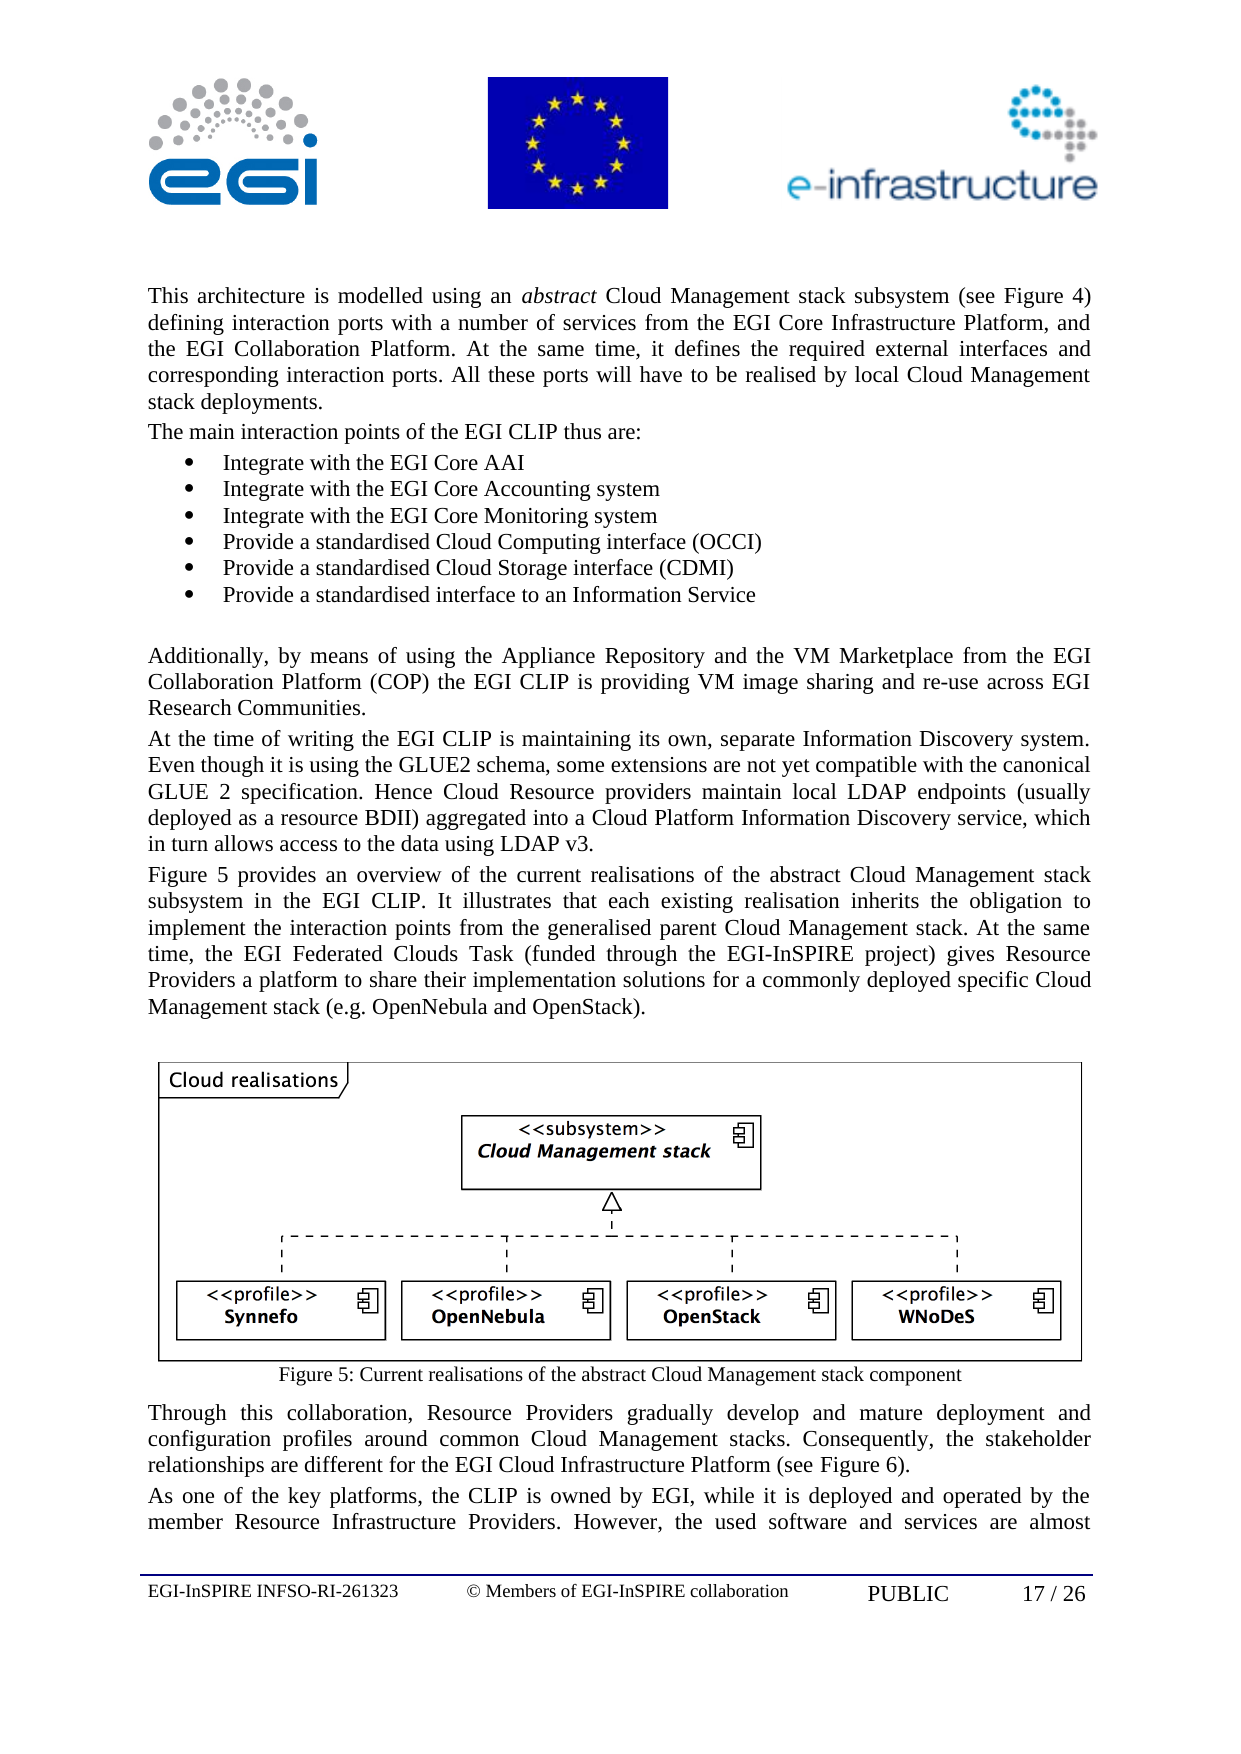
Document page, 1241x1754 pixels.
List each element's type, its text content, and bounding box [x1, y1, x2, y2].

picture [147, 77, 319, 207]
text At the time of writing the EGI CLIP is maintaining its own, separate Information Discovery system. Even though it is using the GLUE2 schema, some extensions are not yet compatible with the canonical GLUE 2 specification. Hence Cloud Resource providers maintain local LDAP endpoints (usually deployed as a resource BDII) aggregated into a Cloud Platform Information Discovery service, which in turn allows access to the data using LDAP v3. [148, 725, 1092, 857]
list Integrate with the EGI Core AAI [185, 449, 1092, 475]
list Integrate with the EGI Core Accounting system [185, 475, 1092, 502]
text Figure 5 provides an overview of the current realisations of the abstract Cloud Management stack subsystem in the EGI CLIP. It illustrates that each existing realisation inherits the obligation to implement the interaction points from the generalised parent Cloud Management stack. At the same time, the EGI Federated Clouds Task (funded through the EGI-InSPIRE project) gives Resource Providers a platform to share their implementation solutions for a commonly deployed specific Cloud Management stack (e.g. OpenNebula and OpenStack). [148, 861, 1092, 1019]
list Provide a standardised Cloud Computing interface (OCCI) [185, 528, 1092, 554]
picture [487, 77, 669, 209]
picture [158, 1062, 1083, 1362]
text Additionally, by means of using the Appliance Repository and the VM Marketplace from the EGI Collaboration Platform (COP) the EGI CLIP is providing VM image sharing and re-use across EGI Research Communities. [148, 642, 1092, 721]
list Provide a standardised interface to an Information Service [185, 581, 1092, 607]
text This architecture is modelled using an abstract Cloud Management stack subsystem (see Figure 4) defining interaction ports with a number of services from the EGI Core Infrastructure Platform, and the EGI Collaboration Platform. At the same time, it defines the required external interfaces and corresponding interaction ports. All these ports will have to be realised by local Cloud Management stack deployments. [148, 282, 1092, 414]
text Through this collaboration, Resource Providers gradually develop and mature deployment and configuration profiles around common Cloud Management stacks. Consequently, the stakeholder relationships are different for the EGI Cloud Infrastructure Platform (see Figure 6). [148, 1399, 1092, 1478]
list Provide a standardised Cloud Storage interface (CDMI) [185, 554, 1092, 581]
picture [780, 77, 1106, 209]
list Integrate with the EGI Core Monitoring system [185, 502, 1092, 528]
text The main interaction points of the EGI CLIP thus are: [148, 418, 1092, 445]
